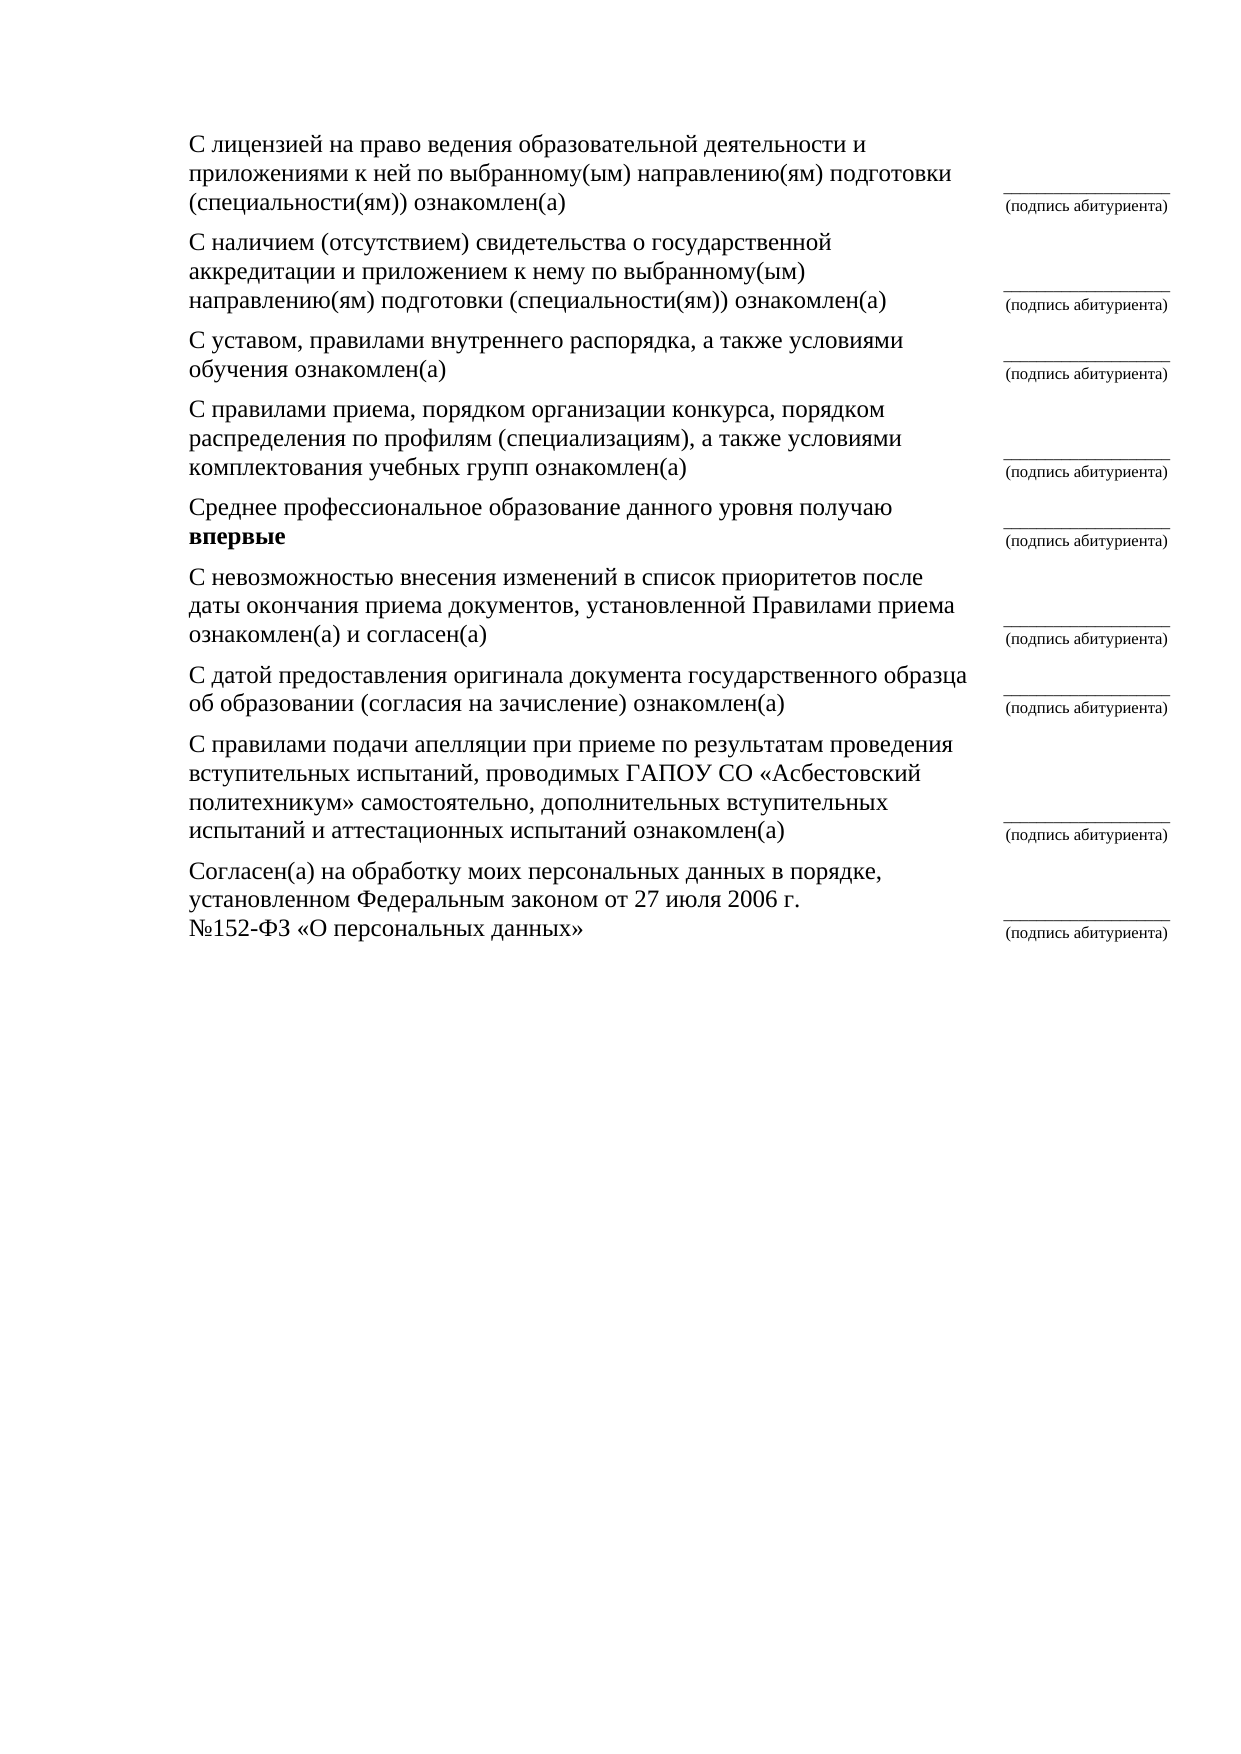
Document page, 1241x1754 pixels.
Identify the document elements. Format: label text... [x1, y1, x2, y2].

table_cell Среднее профессиональное образование данного уровня получаю впервые [177, 481, 992, 550]
table_cell ____________________ (подпись абитуриента) [992, 481, 1181, 550]
table_cell С правилами приема, порядком организации конкурса, порядком распределения по профилям (специализациям), а также условиями комплектования учебных групп ознакомлен(а) [177, 383, 992, 481]
table_cell С датой предоставления оригинала документа государственного образца об образовании (согласия на зачисление) ознакомлен(а) [177, 648, 992, 717]
table_cell С правилами подачи апелляции при приеме по результатам проведения вступительных испытаний, проводимых ГАПОУ СО «Асбестовский политехникум» самостоятельно, дополнительных вступительных испытаний и аттестационных испытаний ознакомлен(а) [177, 717, 992, 844]
table_cell ____________________ (подпись абитуриента) [992, 844, 1181, 942]
table_cell ____________________ (подпись абитуриента) [992, 550, 1181, 648]
table_cell С уставом, правилами внутреннего распорядка, а также условиями обучения ознакомлен(а) [177, 314, 992, 383]
table_cell ____________________ (подпись абитуриента) [992, 89, 1181, 215]
table_cell Согласен(а) на обработку моих персональных данных в порядке, установленном Федеральным законом от 27 июля 2006 г. №152-ФЗ «О персональных данных» [177, 844, 992, 942]
table_cell С наличием (отсутствием) свидетельства о государственной аккредитации и приложением к нему по выбранному(ым) направлению(ям) подготовки (специальности(ям)) ознакомлен(а) [177, 215, 992, 313]
table_cell ____________________ (подпись абитуриента) [992, 314, 1181, 383]
table_cell ____________________ (подпись абитуриента) [992, 383, 1181, 481]
table_cell ____________________ (подпись абитуриента) [992, 215, 1181, 313]
table_cell С невозможностью внесения изменений в список приоритетов после даты окончания приема документов, установленной Правилами приема ознакомлен(а) и согласен(а) [177, 550, 992, 648]
table_cell С лицензией на право ведения образовательной деятельности и приложениями к ней по выбранному(ым) направлению(ям) подготовки (специальности(ям)) ознакомлен(а) [177, 89, 992, 215]
table_cell ____________________ (подпись абитуриента) [992, 648, 1181, 717]
table_cell ____________________ (подпись абитуриента) [992, 717, 1181, 844]
